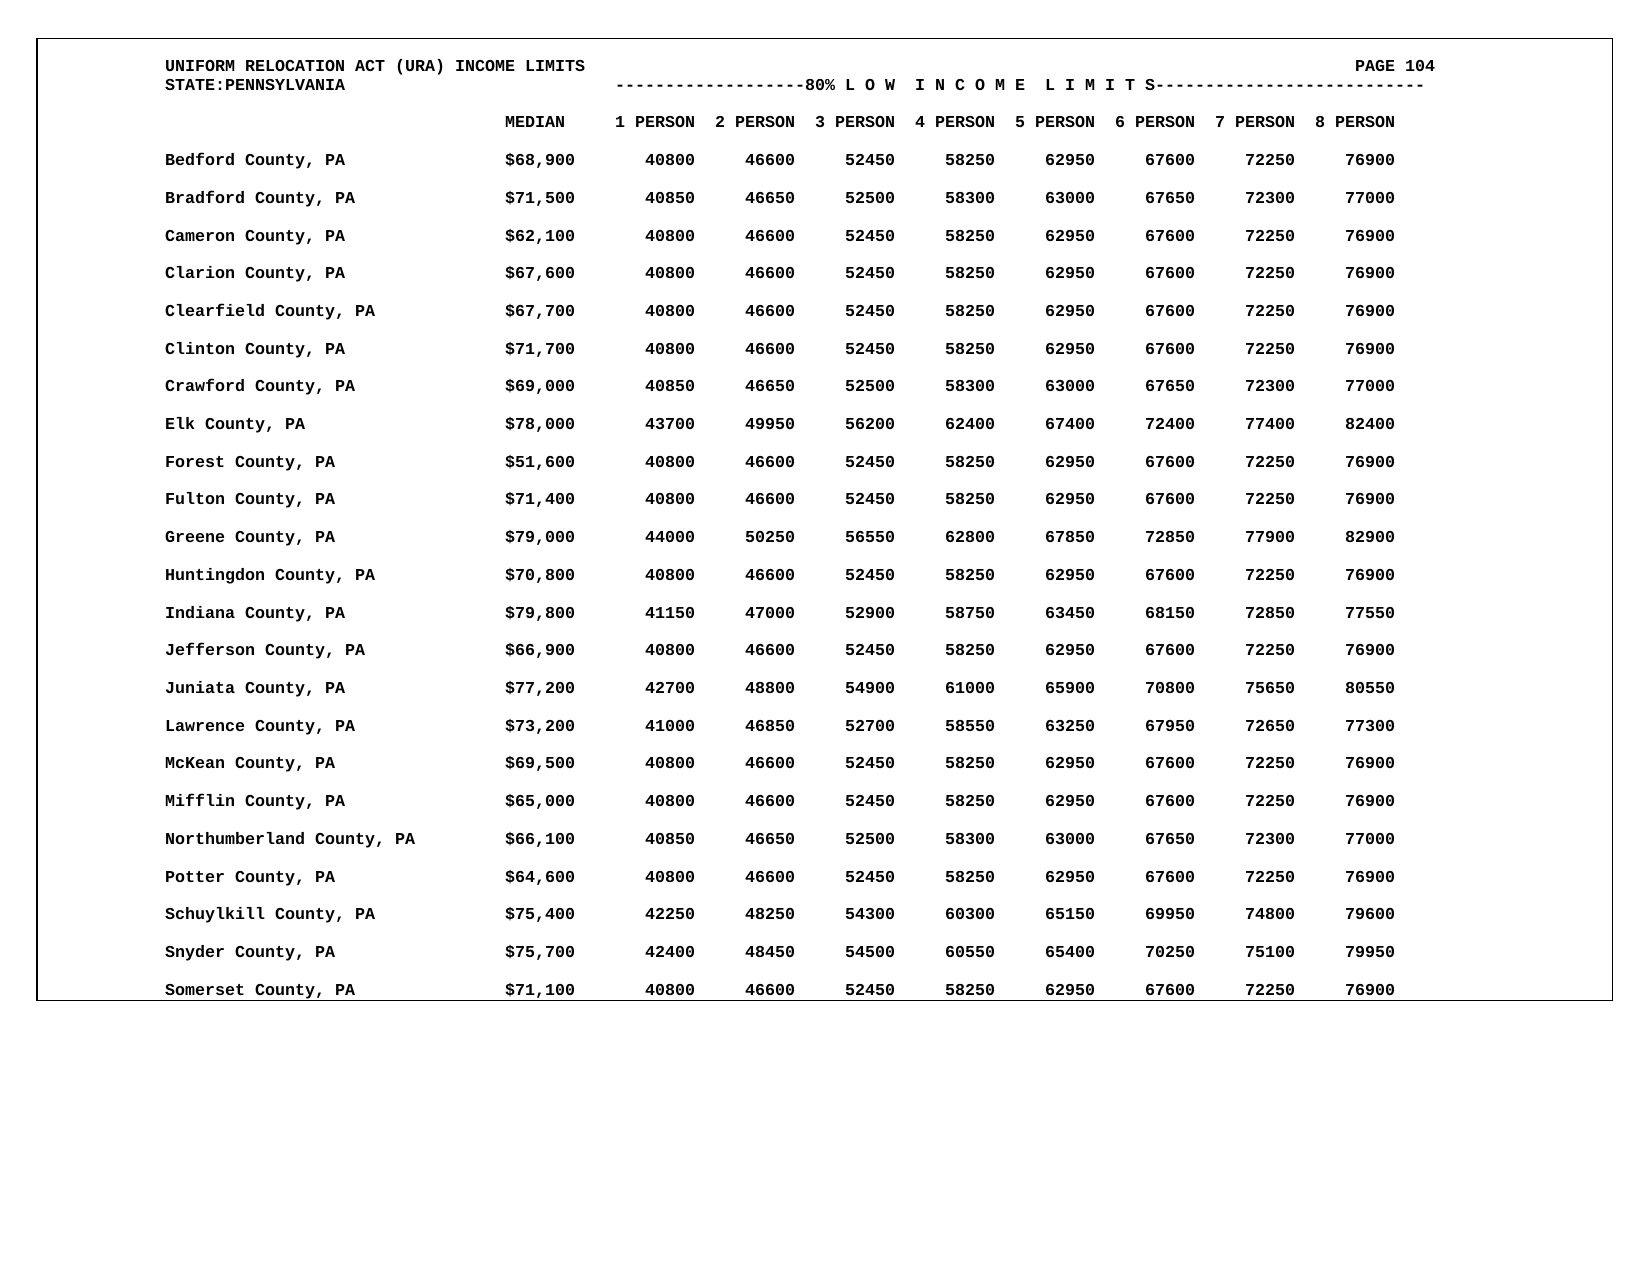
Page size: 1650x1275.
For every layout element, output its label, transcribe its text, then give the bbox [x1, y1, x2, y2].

text UNIFORM RELOCATION ACT (URA) INCOME LIMITS PAGE 104 STATE:PENNSYLVANIA -------------------80% L O W I N C O M E L I M I T S--------------------------- MEDIAN 1 PERSON 2 PERSON 3 PERSON 4 PERSON 5 PERSON 6 PERSON 7 PERSON 8 PERSON Bedford County, PA $68,900 40800 46600 52450 58250 62950 67600 72250 76900 Bradford County, PA $71,500 40850 46650 52500 58300 63000 67650 72300 77000 Cameron County, PA $62,100 40800 46600 52450 58250 62950 67600 72250 76900 Clarion County, PA $67,600 40800 46600 52450 58250 62950 67600 72250 76900 Clearfield County, PA $67,700 40800 46600 52450 58250 62950 67600 72250 76900 Clinton County, PA $71,700 40800 46600 52450 58250 62950 67600 72250 76900 Crawford County, PA $69,000 40850 46650 52500 58300 63000 67650 72300 77000 Elk County, PA $78,000 43700 49950 56200 62400 67400 72400 77400 82400 Forest County, PA $51,600 40800 46600 52450 58250 62950 67600 72250 76900 Fulton County, PA $71,400 40800 46600 52450 58250 62950 67600 72250 76900 Greene County, PA $79,000 44000 50250 56550 62800 67850 72850 77900 82900 Huntingdon County, PA $70,800 40800 46600 52450 58250 62950 67600 72250 76900 Indiana County, PA $79,800 41150 47000 52900 58750 63450 68150 72850 77550 Jefferson County, PA $66,900 40800 46600 52450 58250 62950 67600 72250 76900 Juniata County, PA $77,200 42700 48800 54900 61000 65900 70800 75650 80550 Lawrence County, PA $73,200 41000 46850 52700 58550 63250 67950 72650 77300 McKean County, PA $69,500 40800 46600 52450 58250 62950 67600 72250 76900 Mifflin County, PA $65,000 40800 46600 52450 58250 62950 67600 72250 76900 Northumberland County, PA $66,100 40850 46650 52500 58300 63000 67650 72300 77000 Potter County, PA $64,600 40800 46600 52450 58250 62950 67600 72250 76900 Schuylkill County, PA $75,400 42250 48250 54300 60300 65150 69950 74800 79600 Snyder County, PA $75,700 42400 48450 54500 60550 65400 70250 75100 79950 Somerset County, PA $71,100 40800 46600 52450 58250 62950 67600 72250 76900 [38, 39, 1612, 1000]
